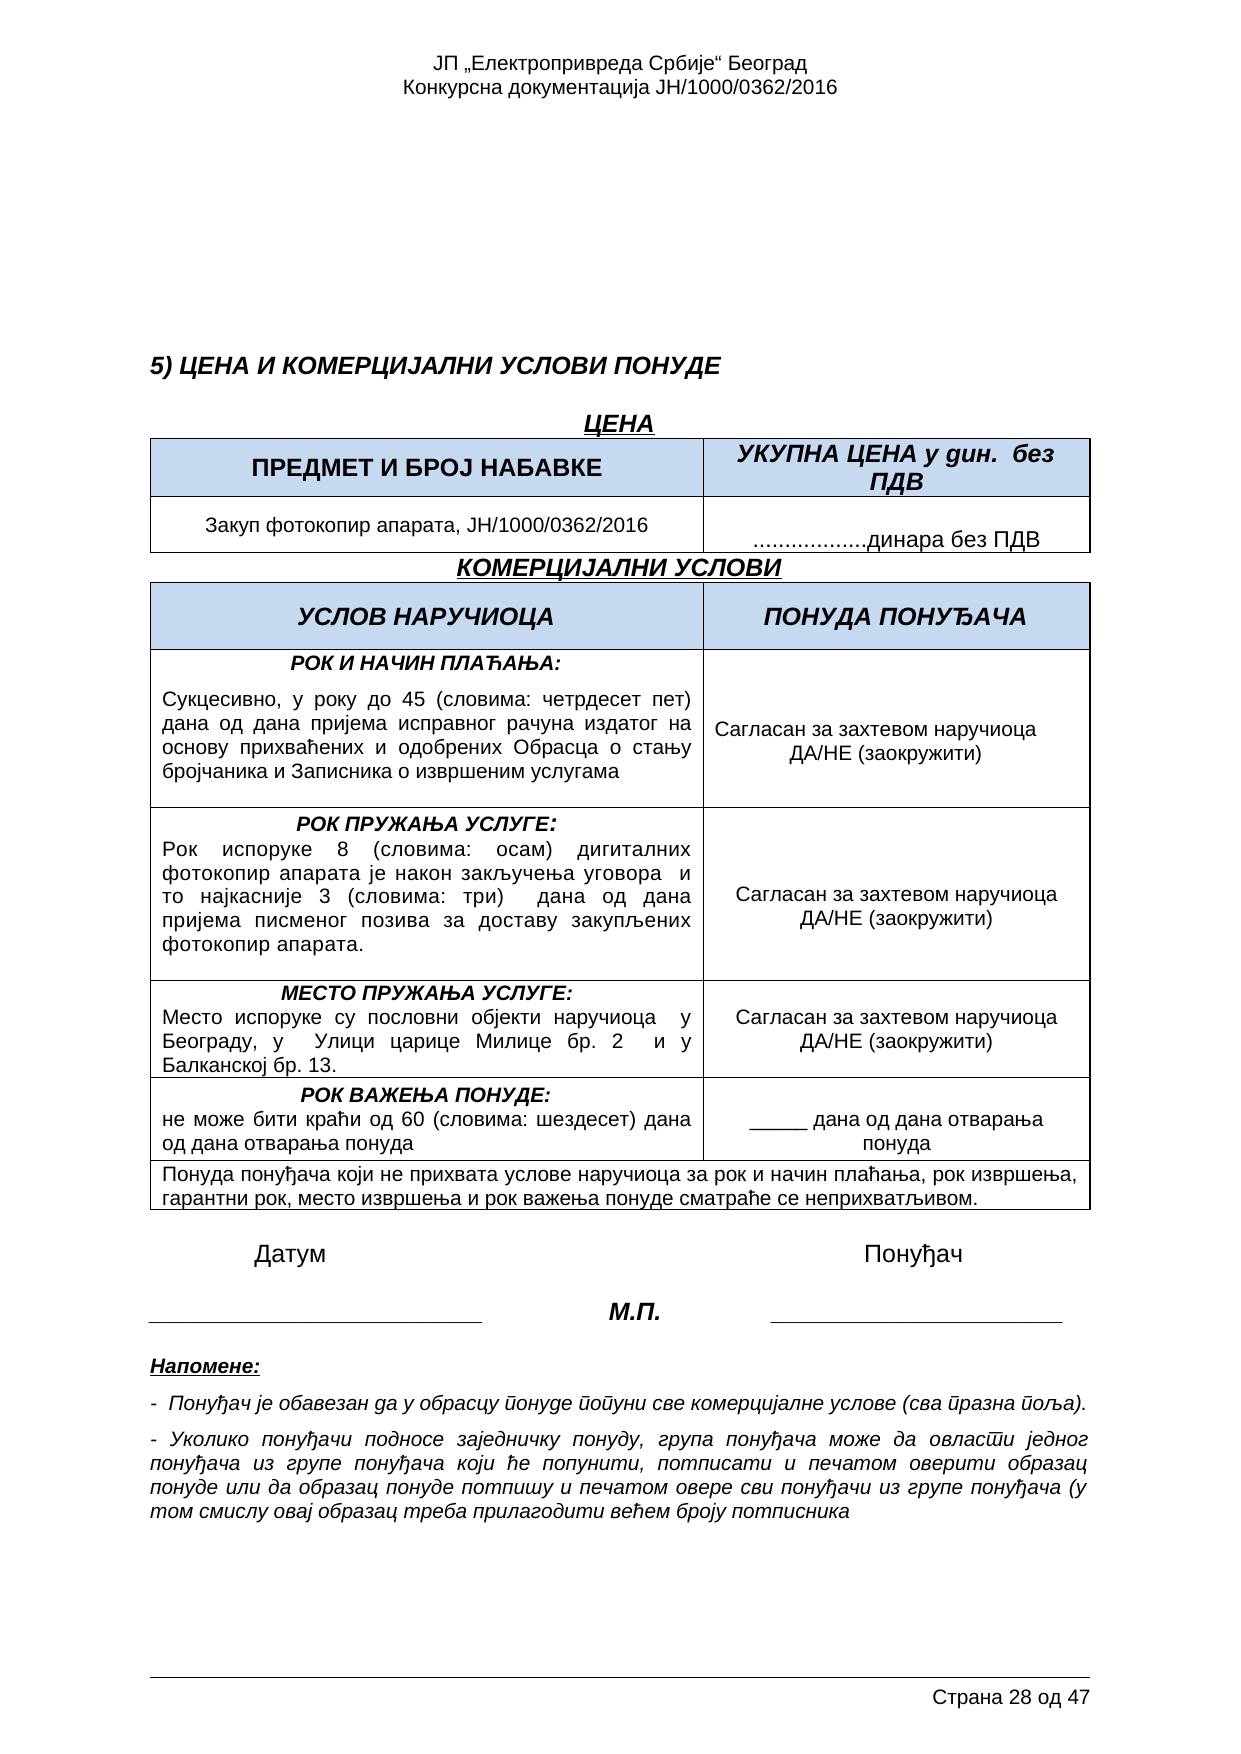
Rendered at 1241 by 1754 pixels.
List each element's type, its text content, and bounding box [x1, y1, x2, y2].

table_cell РОК И НАЧИН ПЛАЋАЊА: Сукцесивно, у року до 45 (словима: четрдесет пет) дана од дана пријема исправног рачуна издатог на основу прихваћених и одобрених Обрасца о стању бројчаника и Записника о извршеним услугама [151, 650, 703, 807]
table_header ПОНУДА ПОНУЂАЧА [704, 583, 1089, 649]
table_header УКУПНА ЦЕНА у дин. без ПДВ [704, 439, 1089, 496]
text ЦЕНА [150, 409, 1090, 437]
text - Понуђач је обавезан да у обрасцу понуде попуни све комерцијалне услове (сва празна поља). [150, 1391, 1090, 1414]
table_cell ..................динара без ПДВ [704, 497, 1089, 552]
text 5) ЦЕНА И КОМЕРЦИЈАЛНИ УСЛОВИ ПОНУДЕ [150, 351, 1090, 380]
table_header УСЛОВ НАРУЧИОЦА [151, 583, 703, 649]
table_cell МЕСТО ПРУЖАЊА УСЛУГЕ: Место испоруке су пословни објекти наручиоца у Београду, у Улици царице Милице бр. 2 и у Балканској бр. 13. [151, 981, 703, 1077]
table_cell Закуп фотокопир апарата, ЈН/1000/0362/2016 [151, 497, 703, 552]
table_cell Сагласан за захтевом наручиоца ДА/НЕ (заокружити) [704, 808, 1089, 980]
table_cell _____ дана од дана отварања понуда [704, 1078, 1089, 1160]
text Датум Понуђач [150, 1239, 1090, 1268]
table_cell Сагласан за захтевом наручиоца ДА/НЕ (заокружити) [704, 981, 1089, 1077]
table_cell Понуда понуђача који не прихвата услове наручиоца за рок и начин плаћања, рок извршења, гарантни рок, место извршења и рок важења понуде сматраће се неприхватљивом. [151, 1161, 1089, 1209]
text ________________________ М.П. _____________________ [150, 1297, 1090, 1325]
table_cell РОК ПРУЖАЊА УСЛУГЕ: Рок испоруке 8 (словима: осам) дигиталних фотокопир апарата је након закључења уговора и то најкасније 3 (словима: три) дана од дана пријема писменог позива за доставу закупљених фотокопир апарата. [151, 808, 703, 980]
table_cell Сагласан за захтевом наручиоца ДА/НЕ (заокружити) [704, 650, 1089, 807]
text - Уколико понуђачи подносе заједничку понуду, група понуђача може да овласти једног понуђача из групе понуђача који ће попунити, потписати и печатом оверити образац понуде или да образац понуде потпишу и печатом овере сви понуђачи из групе понуђача (у том смислу овај образац треба прилагодити већем броју потписника [150, 1427, 1090, 1523]
text КОМЕРЦИЈАЛНИ УСЛОВИ [150, 553, 1090, 582]
table_header ПРЕДМЕТ И БРОЈ НАБАВКЕ [151, 439, 703, 496]
table_cell РОК ВАЖЕЊА ПОНУДЕ: не може бити краћи од 60 (словима: шездесет) дана од дана отварања понуда [151, 1078, 703, 1160]
text Напомене: [150, 1354, 1090, 1378]
